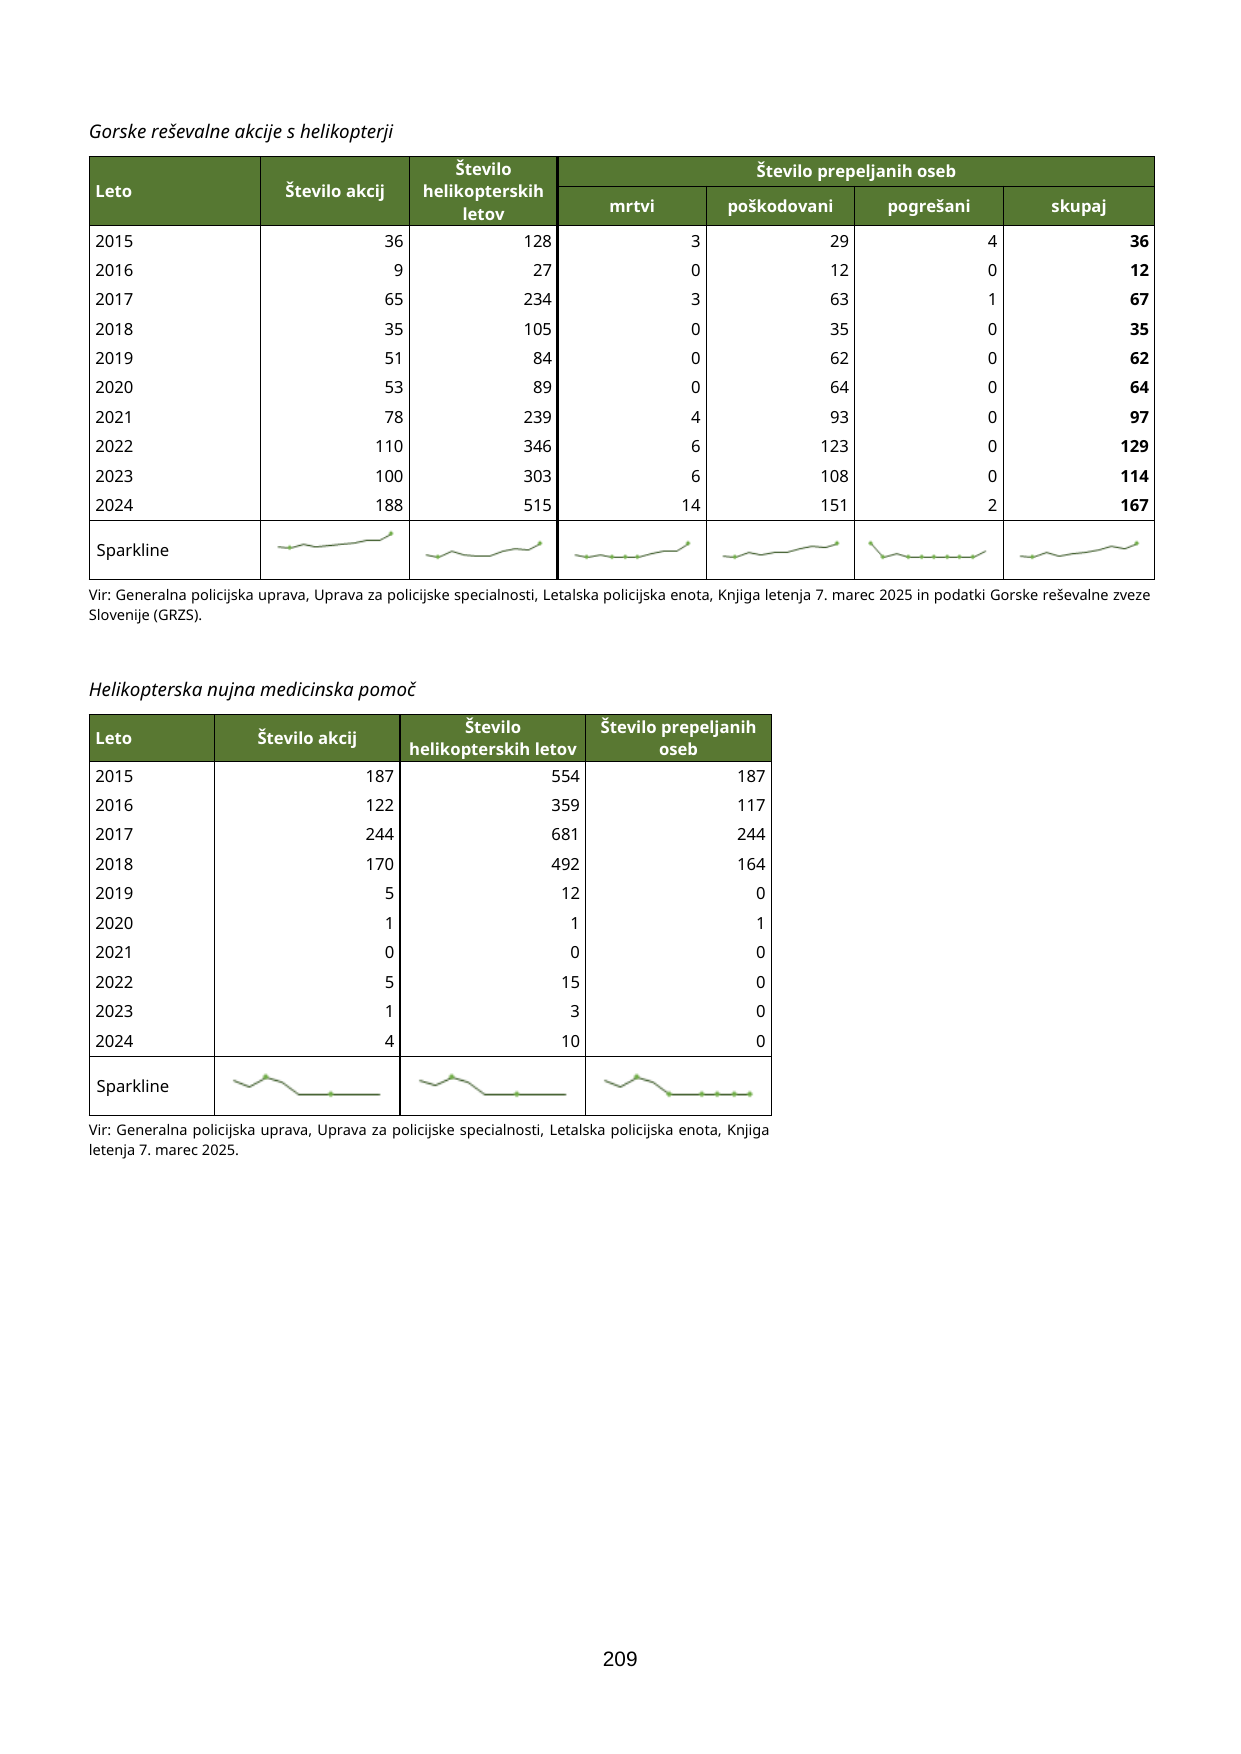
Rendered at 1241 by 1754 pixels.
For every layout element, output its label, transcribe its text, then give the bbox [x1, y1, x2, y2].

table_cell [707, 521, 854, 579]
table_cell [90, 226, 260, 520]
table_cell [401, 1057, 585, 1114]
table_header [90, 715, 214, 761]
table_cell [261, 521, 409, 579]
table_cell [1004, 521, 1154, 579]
picture [221, 1069, 393, 1102]
picture [268, 527, 399, 550]
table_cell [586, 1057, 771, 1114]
picture [1010, 537, 1148, 563]
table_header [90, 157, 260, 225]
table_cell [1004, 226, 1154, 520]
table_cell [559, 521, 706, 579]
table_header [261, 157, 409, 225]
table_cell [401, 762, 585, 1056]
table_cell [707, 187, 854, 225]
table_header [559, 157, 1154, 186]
picture [592, 1069, 764, 1102]
picture [416, 537, 551, 563]
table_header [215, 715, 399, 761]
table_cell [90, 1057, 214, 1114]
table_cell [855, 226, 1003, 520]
picture [713, 537, 848, 563]
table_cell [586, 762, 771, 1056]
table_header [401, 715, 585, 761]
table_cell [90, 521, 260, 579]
picture [407, 1069, 579, 1102]
picture [861, 537, 996, 563]
text Gorske reševalne akcije s helikopterji [89, 118, 1152, 144]
text Helikopterska nujna medicinska pomoč [89, 676, 1152, 702]
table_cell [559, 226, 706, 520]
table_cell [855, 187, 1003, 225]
picture [565, 537, 699, 563]
text Vir: Generalna policijska uprava, Uprava za policijske specialnosti, Letalska policijska enota, Knjiga letenja 7. marec 2025 in podatki Gorske reševalne zveze Slovenije (GRZS). [89, 584, 1152, 624]
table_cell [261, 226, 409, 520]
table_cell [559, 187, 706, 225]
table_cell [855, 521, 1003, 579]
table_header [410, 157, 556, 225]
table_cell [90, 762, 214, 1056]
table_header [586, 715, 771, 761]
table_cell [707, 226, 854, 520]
text Vir: Generalna policijska uprava, Uprava za policijske specialnosti, Letalska policijska enota, Knjiga letenja 7. marec 2025. [89, 1120, 771, 1159]
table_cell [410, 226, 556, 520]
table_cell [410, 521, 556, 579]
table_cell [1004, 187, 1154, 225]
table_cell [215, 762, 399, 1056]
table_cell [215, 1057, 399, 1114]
